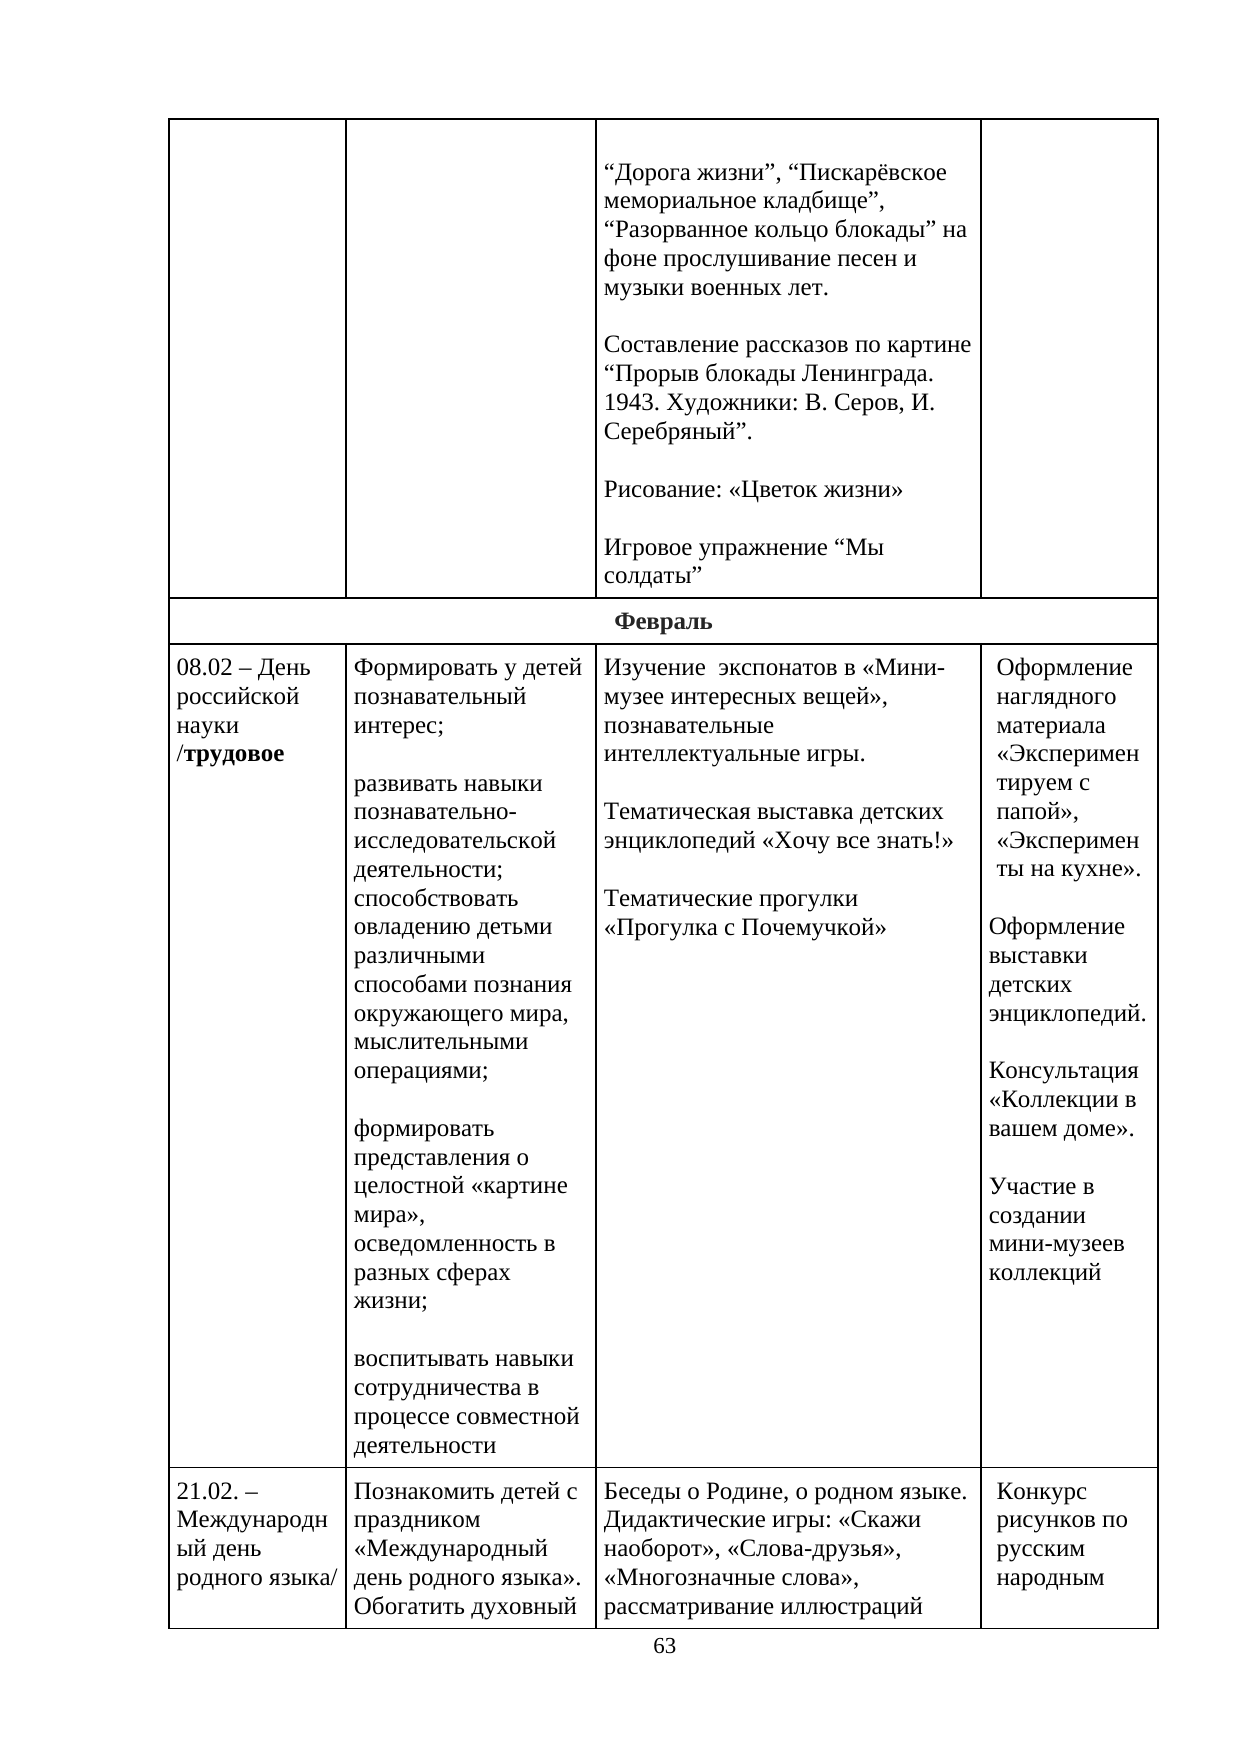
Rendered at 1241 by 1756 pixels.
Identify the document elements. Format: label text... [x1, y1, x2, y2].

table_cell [982, 1468, 1157, 1628]
table_cell 08.02 – День российской науки/трудовое [170, 645, 345, 1466]
table_cell Оформление наглядного материала «Экспериментируем с папой», «Эксперименты на кухне». Оформление выставки детских энциклопедий. Консультация «Коллекции в вашем доме». Участие в создании мини-музеев коллекций [982, 645, 1157, 1466]
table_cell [347, 120, 595, 597]
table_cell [597, 1468, 980, 1628]
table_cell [170, 1468, 345, 1628]
table_cell Февраль [170, 599, 1157, 643]
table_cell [170, 120, 345, 597]
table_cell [347, 1468, 595, 1628]
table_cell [597, 120, 980, 597]
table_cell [982, 120, 1157, 597]
table_cell Формировать у детей познавательный интерес; развивать навыки познавательно-исследовательской деятельности; способствовать овладению детьми различными способами познания окружающего мира, мыслительными операциями; формировать представления о целостной «картине мира», осведомленность в разных сферах жизни; воспитывать навыки сотрудничества в процессе совместной деятельности [347, 645, 595, 1466]
table_cell Изучение экспонатов в «Мини-музее интересных вещей», познавательные интеллектуальные игры. Тематическая выставка детских энциклопедий «Хочу все знать!» Тематические прогулки «Прогулка с Почемучкой» [597, 645, 980, 1466]
